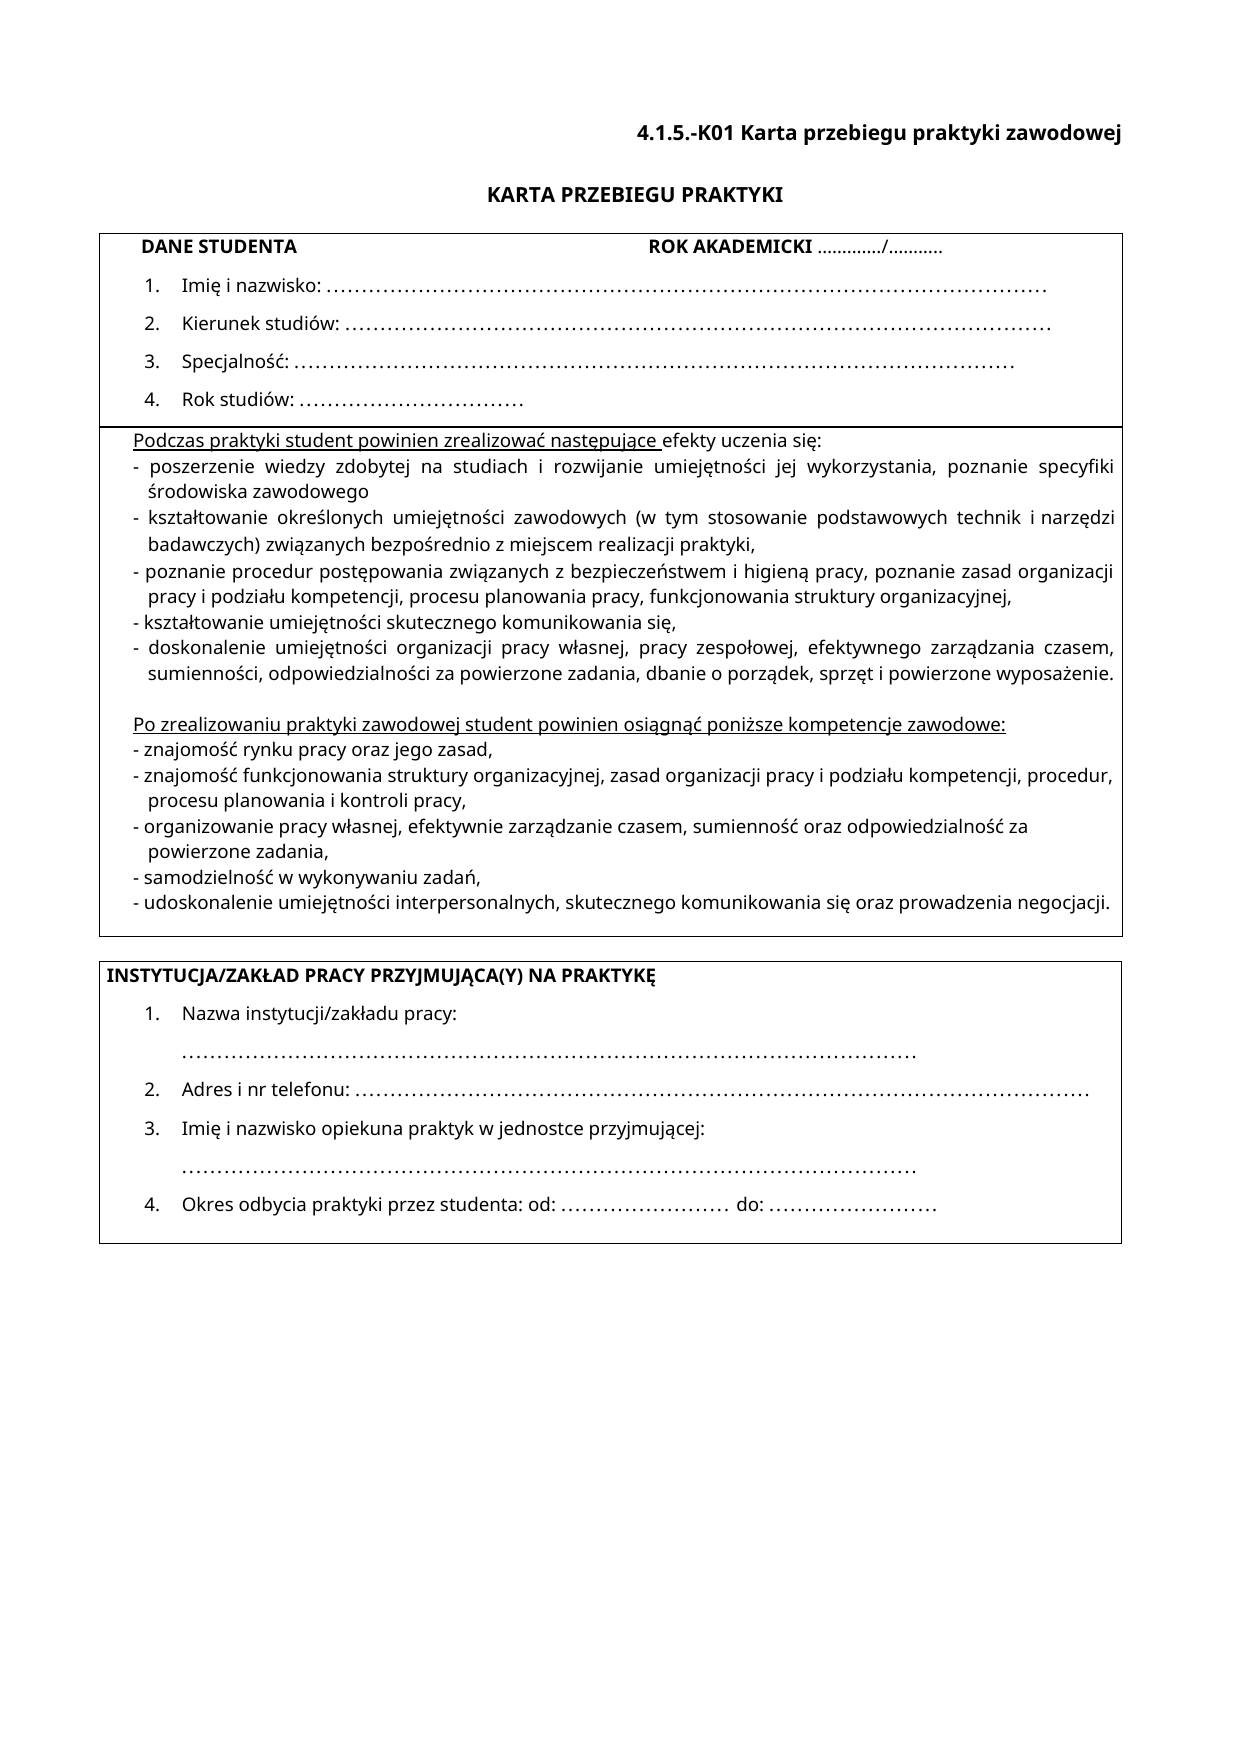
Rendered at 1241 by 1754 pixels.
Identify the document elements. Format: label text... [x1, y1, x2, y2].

text 4.1.5.-K01 Karta przebiegu praktyki zawodowej [15, 118, 1122, 147]
text KARTA PRZEBIEGU PRAKTYKI [148, 180, 1122, 208]
table_header INSTYTUCJA/ZAKŁAD PRACY PRZYJMUJĄCA(Y) NA PRAKTYKĘ Nazwa instytucji/zakładu pracy: ........................................................................................................ Adres i nr telefonu: ........................................................................................................ Imię i nazwisko opiekuna praktyk w jednostce przyjmującej: ........................................................................................................ Okres odbycia praktyki przez studenta: od: ........................ do: ........................ [100, 962, 1121, 1243]
table_cell Podczas praktyki student powinien zrealizować następujące efekty uczenia się: - poszerzenie wiedzy zdobytej na studiach i rozwijanie umiejętności jej wykorzystania, poznanie specyfiki środowiska zawodowego - kształtowanie określonych umiejętności zawodowych (w tym stosowanie podstawowych technik i narzędzi badawczych) związanych bezpośrednio z miejscem realizacji praktyki, - poznanie procedur postępowania związanych z bezpieczeństwem i higieną pracy, poznanie zasad organizacji pracy i podziału kompetencji, procesu planowania pracy, funkcjonowania struktury organizacyjnej, - kształtowanie umiejętności skutecznego komunikowania się, - doskonalenie umiejętności organizacji pracy własnej, pracy zespołowej, efektywnego zarządzania czasem, sumienności, odpowiedzialności za powierzone zadania, dbanie o porządek, sprzęt i powierzone wyposażenie. Po zrealizowaniu praktyki zawodowej student powinien osiągnąć poniższe kompetencje zawodowe: - znajomość rynku pracy oraz jego zasad, - znajomość funkcjonowania struktury organizacyjnej, zasad organizacji pracy i podziału kompetencji, procedur, procesu planowania i kontroli pracy, - organizowanie pracy własnej, efektywnie zarządzanie czasem, sumienność oraz odpowiedzialność za powierzone zadania, - samodzielność w wykonywaniu zadań, - udoskonalenie umiejętności interpersonalnych, skutecznego komunikowania się oraz prowadzenia negocjacji. [100, 428, 1122, 936]
table_header DANE STUDENTA ROK AKADEMICKI …………./……….. Imię i nazwisko: ...................................................................................................... Kierunek studiów: .................................................................................................... Specjalność: ...................................................................................................... Rok studiów: ................................ [100, 234, 1122, 426]
